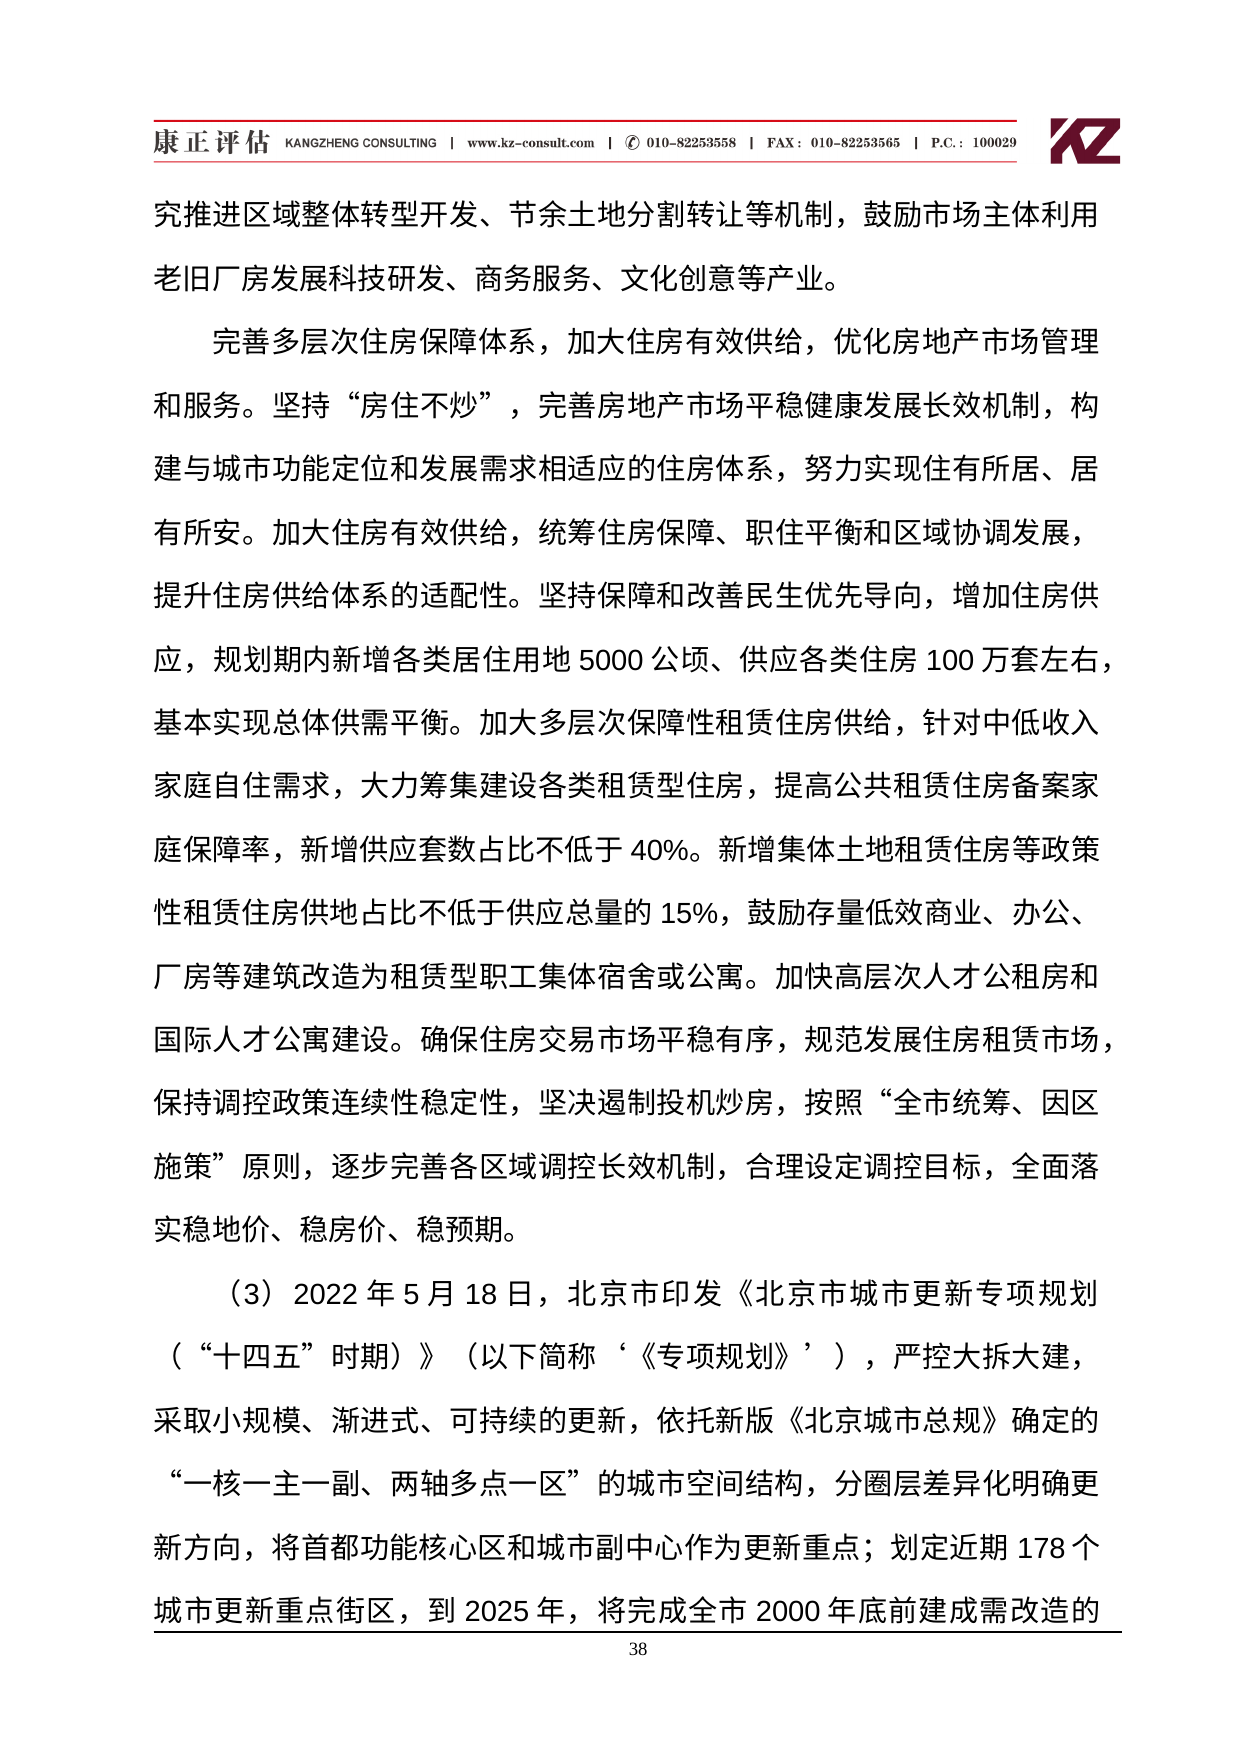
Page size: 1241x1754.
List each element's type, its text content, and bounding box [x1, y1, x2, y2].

text 完善多层次住房保障体系，加大住房有效供给，优化房地产市场管理和服务。坚持“房住不炒”，完善房地产市场平稳健康发展长效机制，构建与城市功能定位和发展需求相适应的住房体系，努力实现住有所居、居有所安。加大住房有效供给，统筹住房保障、职住平衡和区域协调发展，提升住房供给体系的适配性。坚持保障和改善民生优先导向，增加住房供应，规划期内新增各类居住用地5000公顷、供应各类住房100万套左右，基本实现总体供需平衡。加大多层次保障性租赁住房供给，针对中低收入家庭自住需求，大力筹集建设各类租赁型住房，提高公共租赁住房备案家庭保障率，新增供应套数占比不低于40%。新增集体土地租赁住房等政策性租赁住房供地占比不低于供应总量的15%，鼓励存量低效商业、办公、厂房等建筑改造为租赁型职工集体宿舍或公寓。加快高层次人才公租房和国际人才公寓建设。确保住房交易市场平稳有序，规范发展住房租赁市场，保持调控政策连续性稳定性，坚决遏制投机炒房，按照“全市统筹、因区施策”原则，逐步完善各区域调控长效机制，合理设定调控目标，全面落实稳地价、稳房价、稳预期。 [153, 319, 1101, 1249]
text 《纲要》提出，建设高品质宜居城市，优化城市空间功能布局，加快推进城市更新。大力推进老旧小区改造，促进存量产业空间活力复兴。研究推进区域整体转型开发、节余土地分割转让等机制，鼓励市场主体利用老旧厂房发展科技研发、商务服务、文化创意等产业。 [153, 192, 1101, 298]
picture [153, 118, 1121, 164]
